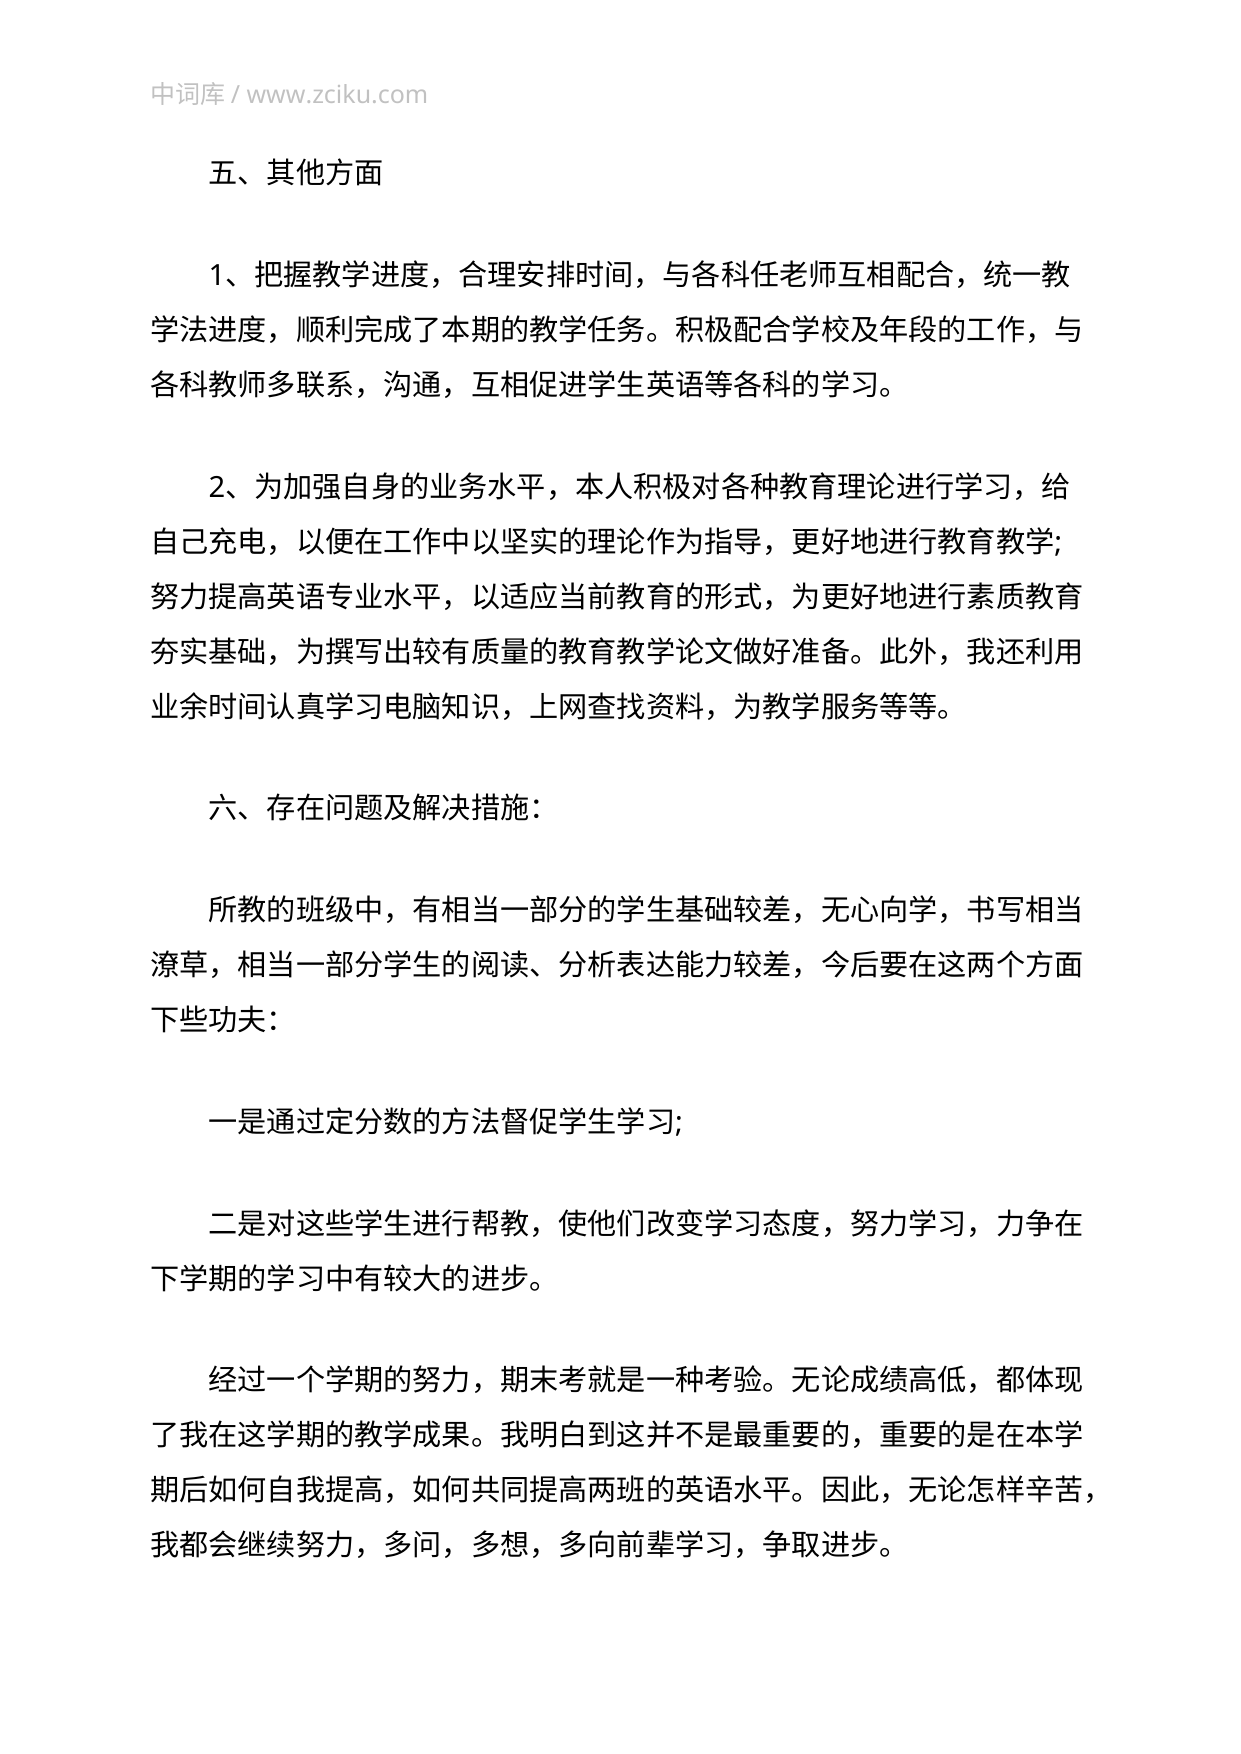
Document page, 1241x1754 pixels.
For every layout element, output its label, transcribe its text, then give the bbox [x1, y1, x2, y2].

text 一是通过定分数的方法督促学生学习; [150, 1098, 1090, 1141]
text 经过一个学期的努力，期末考就是一种考验。无论成绩高低，都体现了我在这学期的教学成果。我明白到这并不是最重要的，重要的是在本学期后如何自我提高，如何共同提高两班的英语水平。因此，无论怎样辛苦，我都会继续努力，多问，多想，多向前辈学习，争取进步。 [150, 1357, 1090, 1564]
text 1、把握教学进度，合理安排时间，与各科任老师互相配合，统一教学法进度，顺利完成了本期的教学任务。积极配合学校及年段的工作，与各科教师多联系，沟通，互相促进学生英语等各科的学习。 [150, 252, 1090, 404]
text 所教的班级中，有相当一部分的学生基础较差，无心向学，书写相当潦草，相当一部分学生的阅读、分析表达能力较差，今后要在这两个方面下些功夫： [150, 887, 1090, 1039]
text 六、存在问题及解决措施： [150, 785, 1090, 827]
text 五、其他方面 [150, 150, 1090, 192]
text 2、为加强自身的业务水平，本人积极对各种教育理论进行学习，给自己充电，以便在工作中以坚实的理论作为指导，更好地进行教育教学;努力提高英语专业水平，以适应当前教育的形式，为更好地进行素质教育夯实基础，为撰写出较有质量的教育教学论文做好准备。此外，我还利用业余时间认真学习电脑知识，上网查找资料，为教学服务等等。 [150, 463, 1090, 726]
text 二是对这些学生进行帮教，使他们改变学习态度，努力学习，力争在下学期的学习中有较大的进步。 [150, 1200, 1090, 1297]
